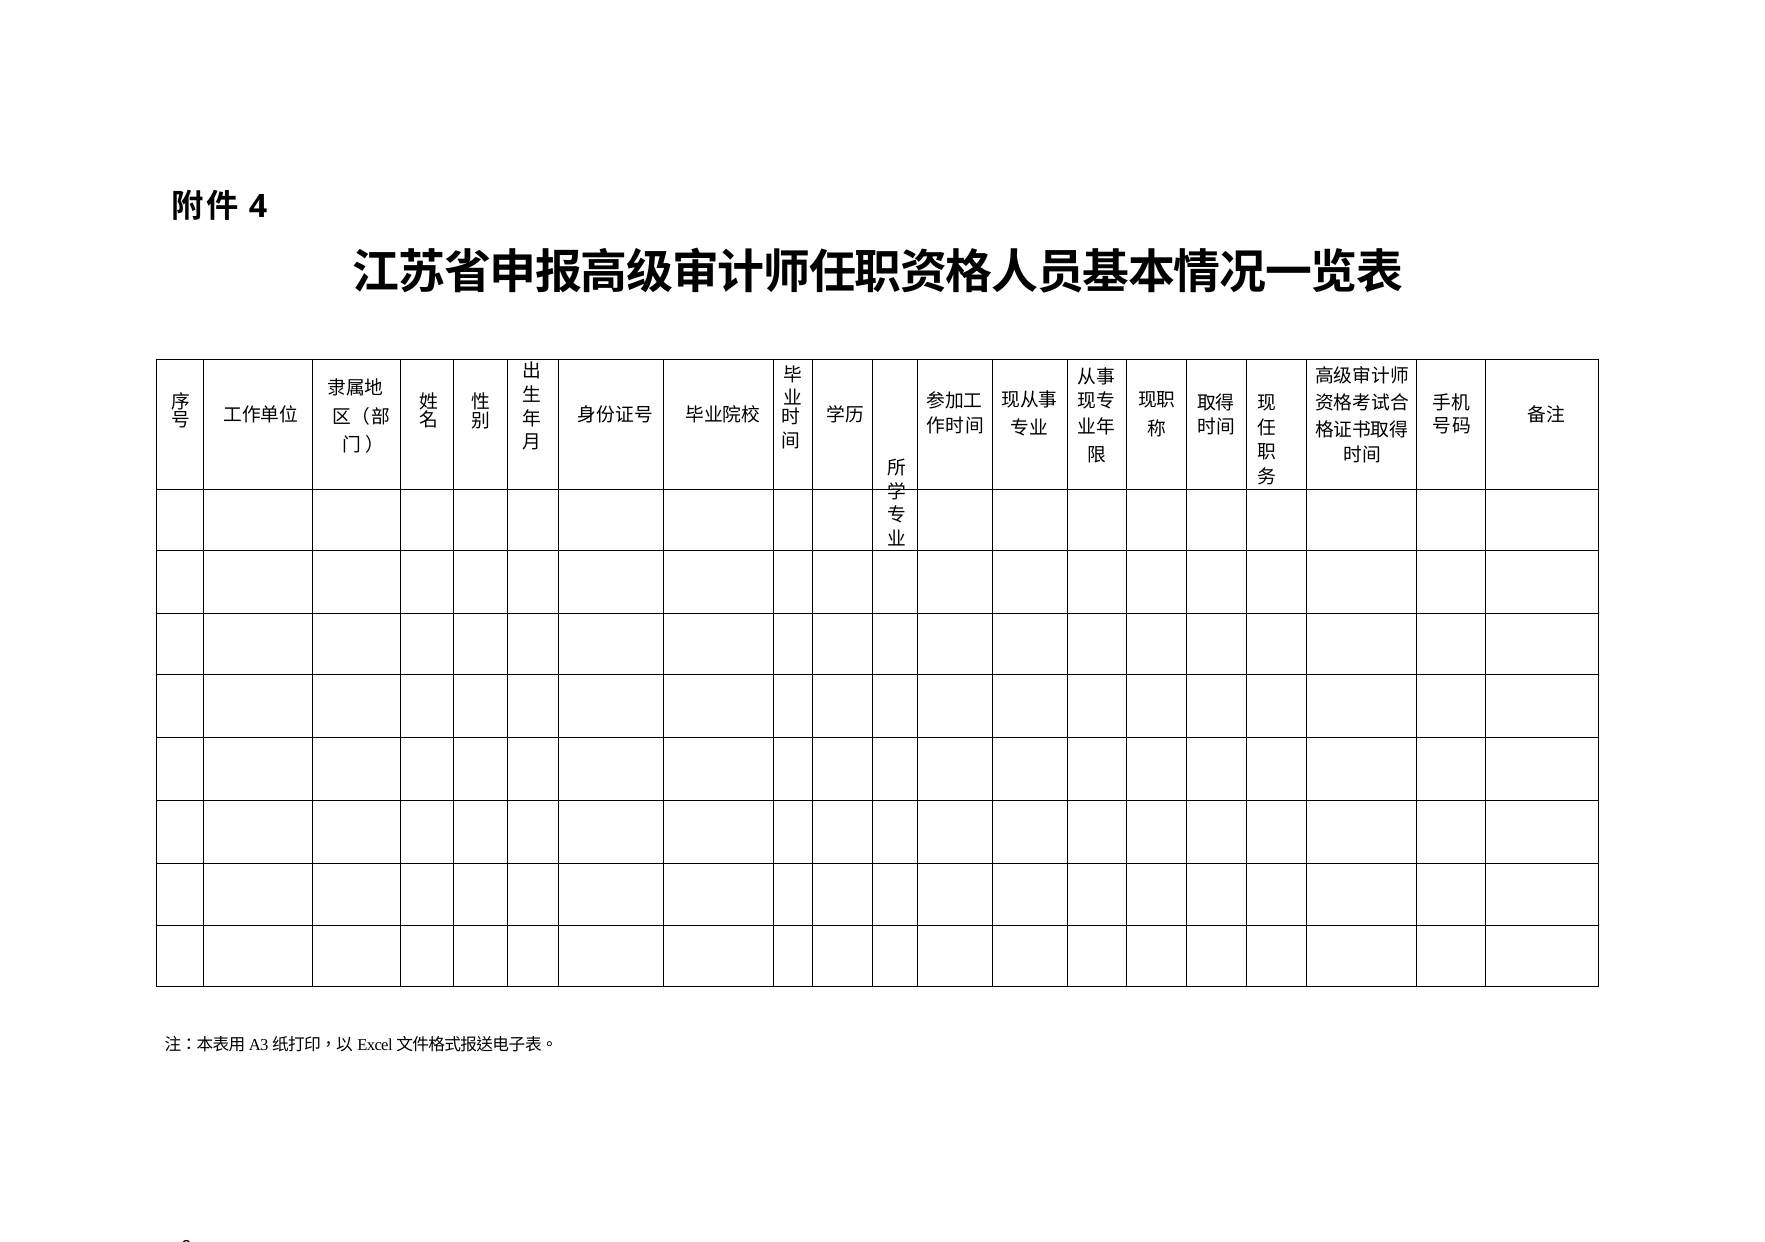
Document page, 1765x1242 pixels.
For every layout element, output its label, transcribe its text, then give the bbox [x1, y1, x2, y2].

table_cell [204, 926, 312, 986]
table_cell [157, 801, 203, 862]
table_cell [508, 675, 558, 737]
table_cell [1187, 614, 1246, 674]
table_cell [1247, 926, 1306, 986]
table_cell [1068, 614, 1126, 674]
table_cell [1068, 801, 1126, 862]
table_header 从事 现专 业年 限 [1068, 360, 1126, 489]
table_cell [1247, 738, 1306, 800]
table_cell [204, 864, 312, 925]
table_cell [1307, 801, 1416, 862]
table_cell [1417, 801, 1485, 862]
table_cell [508, 926, 558, 986]
table_cell [1068, 490, 1126, 550]
table_cell [313, 490, 400, 550]
table_cell [1127, 551, 1186, 613]
table_cell [559, 551, 663, 613]
table_cell [813, 614, 872, 674]
table_cell [1247, 864, 1306, 925]
table_cell [873, 490, 917, 550]
table_cell [559, 490, 663, 550]
text 注：本表用A3 纸打印，以 Excel 文件格式报送电子表。 [164, 1034, 1518, 1054]
text 附件4 [171, 184, 1518, 225]
table_cell [157, 614, 203, 674]
table_cell [1127, 864, 1186, 925]
table_cell [1486, 801, 1598, 862]
table_cell [1187, 926, 1246, 986]
table_cell [993, 926, 1067, 986]
table_cell [918, 675, 992, 737]
table_cell [1307, 864, 1416, 925]
table_header 序号 [157, 360, 203, 489]
table_cell [401, 738, 453, 800]
table_cell [313, 551, 400, 613]
table_cell [1187, 551, 1246, 613]
table_cell [1417, 614, 1485, 674]
table_cell [401, 675, 453, 737]
table_cell [664, 490, 773, 550]
table_cell [1417, 551, 1485, 613]
table_cell [664, 926, 773, 986]
table_cell [993, 801, 1067, 862]
table_header 现职 称 [1127, 360, 1186, 489]
table_cell [313, 801, 400, 862]
table_cell [559, 801, 663, 862]
table_cell [813, 738, 872, 800]
table_cell [559, 614, 663, 674]
table_cell [1187, 675, 1246, 737]
table_cell [559, 864, 663, 925]
table_header 出 生 年 月 [508, 360, 558, 489]
table_cell [813, 864, 872, 925]
table_cell [454, 926, 507, 986]
table_cell [1307, 738, 1416, 800]
table_cell [664, 614, 773, 674]
table_cell [1486, 926, 1598, 986]
table_cell [313, 675, 400, 737]
table_cell [157, 926, 203, 986]
table_cell [1307, 926, 1416, 986]
table_cell [157, 490, 203, 550]
table_cell [813, 801, 872, 862]
table_cell [873, 614, 917, 674]
table_cell [1068, 864, 1126, 925]
table_cell [993, 864, 1067, 925]
table_cell [1247, 490, 1306, 550]
table_cell [454, 551, 507, 613]
table_cell [1486, 675, 1598, 737]
table_header 工作单位 [204, 360, 312, 489]
table_cell [559, 926, 663, 986]
table_cell [774, 551, 812, 613]
table_cell [1247, 675, 1306, 737]
table_cell [204, 738, 312, 800]
table_cell [1486, 614, 1598, 674]
table_cell [918, 614, 992, 674]
table_cell [1068, 675, 1126, 737]
table_header 姓名 [401, 360, 453, 489]
table_cell [313, 926, 400, 986]
table_cell [454, 614, 507, 674]
table_cell [508, 738, 558, 800]
table_cell [454, 801, 507, 862]
table_cell [993, 614, 1067, 674]
table_cell [204, 490, 312, 550]
table_header 备注 [1486, 360, 1598, 489]
table_cell [813, 926, 872, 986]
table_cell [508, 490, 558, 550]
table_cell [313, 738, 400, 800]
table_cell [1068, 926, 1126, 986]
table_cell [1417, 738, 1485, 800]
table_header 现任 职务 [1247, 360, 1306, 489]
table_cell [873, 801, 917, 862]
text 江苏省申报高级审计师任职资格人员基本情况一览表 [353, 242, 1518, 300]
table_cell [1127, 675, 1186, 737]
table_cell [1127, 738, 1186, 800]
table_cell [1187, 801, 1246, 862]
table_cell [204, 801, 312, 862]
table_cell [1417, 926, 1485, 986]
table_cell [204, 675, 312, 737]
table_cell [918, 551, 992, 613]
table_cell [157, 675, 203, 737]
table_header 学历 [813, 360, 872, 489]
table_cell [1247, 801, 1306, 862]
table_cell [401, 801, 453, 862]
table_cell [813, 551, 872, 613]
table_cell [1127, 614, 1186, 674]
table_cell [1127, 801, 1186, 862]
table_cell [873, 551, 917, 613]
table_cell [813, 490, 872, 550]
table_cell [454, 490, 507, 550]
table_cell [313, 614, 400, 674]
table_cell [1307, 490, 1416, 550]
table_cell [1187, 864, 1246, 925]
table_cell [664, 864, 773, 925]
table_cell [508, 551, 558, 613]
table_cell [664, 675, 773, 737]
table_cell [774, 926, 812, 986]
table_cell [664, 551, 773, 613]
table_cell [157, 738, 203, 800]
table_cell [1486, 551, 1598, 613]
table_cell [1486, 490, 1598, 550]
table_cell [454, 738, 507, 800]
table_header 毕 业 时 间 [774, 360, 812, 489]
table_header 隶属地 区（部 门 ） [313, 360, 400, 489]
table_cell [774, 801, 812, 862]
table_cell [401, 926, 453, 986]
table_cell [1187, 490, 1246, 550]
table_cell [774, 614, 812, 674]
table_cell [1307, 675, 1416, 737]
table_cell [873, 926, 917, 986]
table_cell [1127, 926, 1186, 986]
table_cell [1127, 490, 1186, 550]
table_cell [454, 864, 507, 925]
table_cell [664, 801, 773, 862]
table_cell [993, 738, 1067, 800]
table_cell [559, 675, 663, 737]
table_cell [774, 738, 812, 800]
table_header 身份证号 [559, 360, 663, 489]
table_cell [1307, 614, 1416, 674]
table_cell [157, 864, 203, 925]
table_cell [993, 675, 1067, 737]
table_cell [157, 551, 203, 613]
table_cell [1247, 551, 1306, 613]
table_cell [993, 490, 1067, 550]
table_cell [1307, 551, 1416, 613]
table_cell [1247, 614, 1306, 674]
table_cell [401, 490, 453, 550]
table_cell [774, 864, 812, 925]
table_cell [508, 801, 558, 862]
table_cell [1417, 864, 1485, 925]
table_header 取得 时间 [1187, 360, 1246, 489]
table_cell [1417, 675, 1485, 737]
table_cell [1068, 738, 1126, 800]
table_header 性别 [454, 360, 507, 489]
table_cell [774, 675, 812, 737]
table_header 毕业院校 [664, 360, 773, 489]
table_cell [873, 864, 917, 925]
table_cell [313, 864, 400, 925]
table_cell [204, 614, 312, 674]
table_cell [918, 926, 992, 986]
table_cell [1486, 864, 1598, 925]
table_header 现从事 专业 [993, 360, 1067, 489]
table_cell [1486, 738, 1598, 800]
table_cell [401, 614, 453, 674]
table_cell [559, 738, 663, 800]
table_header 参加工 作时间 [918, 360, 992, 489]
table_cell [918, 490, 992, 550]
table_header 手机 号码 [1417, 360, 1485, 489]
table_cell [813, 675, 872, 737]
table_cell [454, 675, 507, 737]
table_cell [664, 738, 773, 800]
table_cell [918, 738, 992, 800]
table_cell [1417, 490, 1485, 550]
table_cell [918, 864, 992, 925]
table_cell [873, 675, 917, 737]
table_header 高级审计师 资格考试合 格证书取得 时间 [1307, 360, 1416, 489]
table_cell [508, 864, 558, 925]
table_cell [873, 738, 917, 800]
table_cell [1068, 551, 1126, 613]
table_cell [401, 864, 453, 925]
table_cell [918, 801, 992, 862]
table_cell [401, 551, 453, 613]
table_cell [993, 551, 1067, 613]
table_cell [508, 614, 558, 674]
table_cell [774, 490, 812, 550]
table_cell [1187, 738, 1246, 800]
table_cell [204, 551, 312, 613]
table_header 所 学 专 业 [873, 360, 917, 489]
